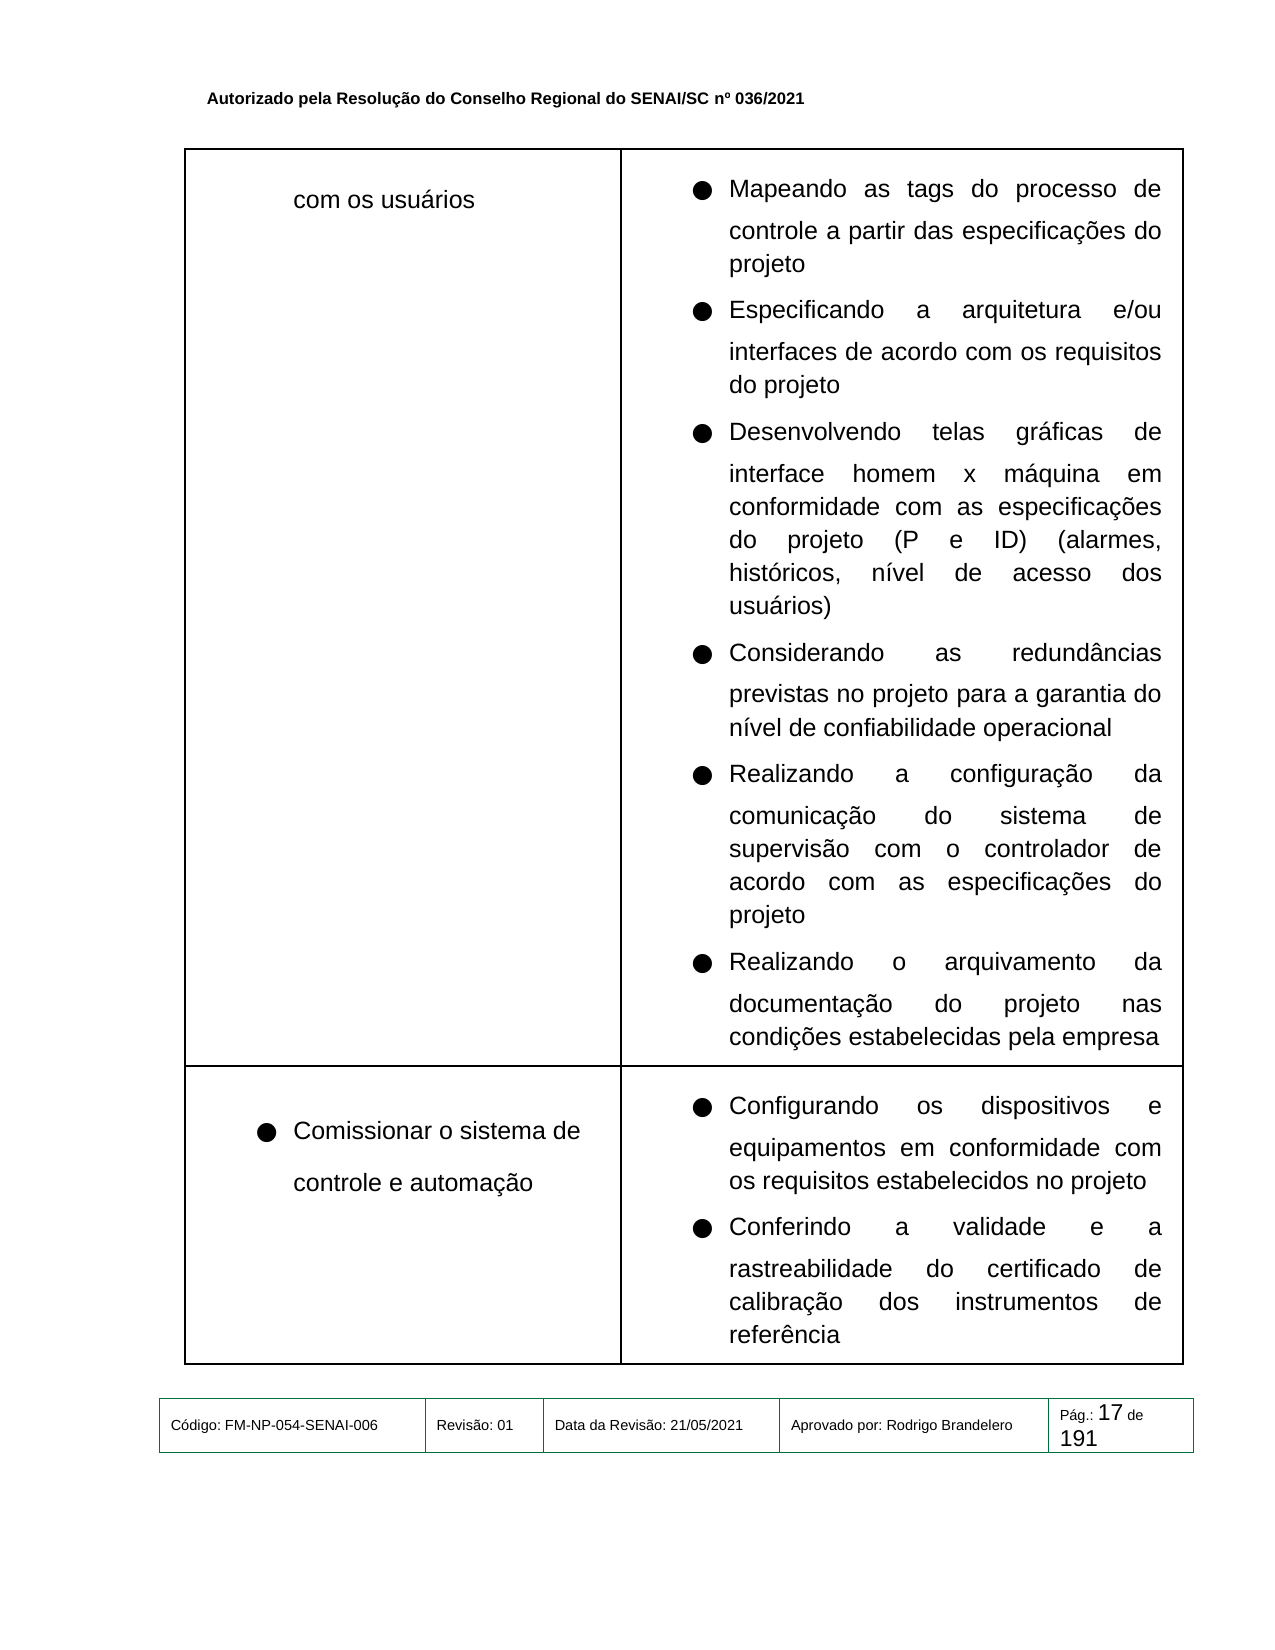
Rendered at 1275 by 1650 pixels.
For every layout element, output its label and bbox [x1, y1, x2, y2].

table_cell [186, 150, 620, 1065]
table_cell [622, 150, 1182, 1065]
table_cell [622, 1067, 1182, 1363]
table_cell [186, 1067, 620, 1363]
